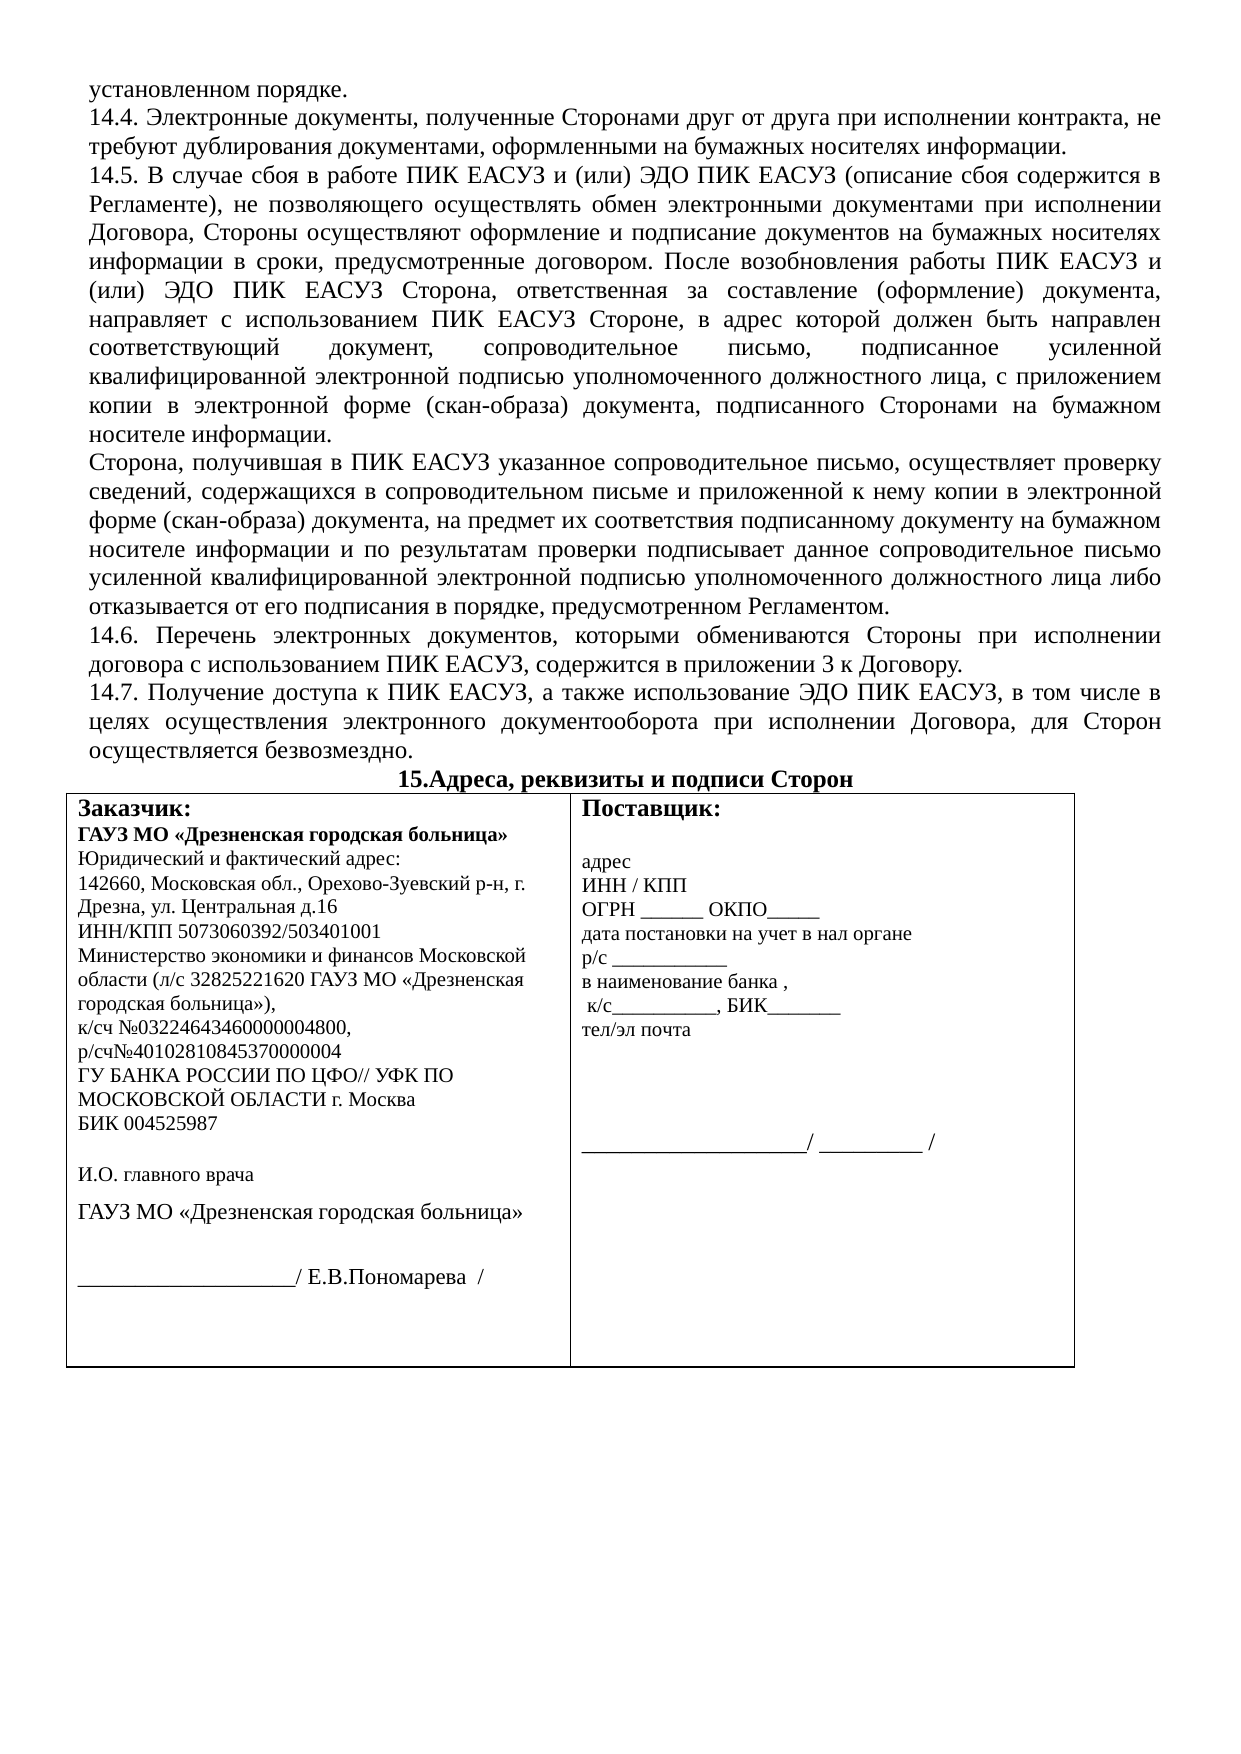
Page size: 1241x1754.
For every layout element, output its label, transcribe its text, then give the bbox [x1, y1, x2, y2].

text Сторона, получившая в ПИК ЕАСУЗ указанное сопроводительное письмо, осуществляет проверку сведений, содержащихся в сопроводительном письме и приложенной к нему копии в электронной форме (скан-образа) документа, на предмет их соответствия подписанному документу на бумажном носителе информации и по результатам проверки подписывает данное сопроводительное письмо усиленной квалифицированной электронной подписью уполномоченного должностного лица либо отказывается от его подписания в порядке, предусмотренном Регламентом. [89, 447, 1162, 620]
text 14.4. Электронные документы, полученные Сторонами друг от друга при исполнении контракта, не требуют дублирования документами, оформленными на бумажных носителях информации. [89, 102, 1162, 160]
table_header Заказчик: ГАУЗ МО «Дрезненская городская больница» Юридический и фактический адрес: 142660, Московская обл., Орехово-Зуевский р-н, г. Дрезна, ул. Центральная д.16 ИНН/КПП 5073060392/503401001 Министерство экономики и финансов Московской области (л/с 32825221620 ГАУЗ МО «Дрезненская городская больница»), к/сч №03224643460000004800, р/сч№40102810845370000004 ГУ БАНКА РОССИИ ПО ЦФО// УФК ПО МОСКОВСКОЙ ОБЛАСТИ г. Москва БИК 004525987 И.О. главного врача ГАУЗ МО «Дрезненская городская больница» ___________________/ Е.В.Пономарева / [67, 794, 570, 1366]
text 14.5. В случае сбоя в работе ПИК ЕАСУЗ и (или) ЭДО ПИК ЕАСУЗ (описание сбоя содержится в Регламенте), не позволяющего осуществлять обмен электронными документами при исполнении Договора, Стороны осуществляют оформление и подписание документов на бумажных носителях информации в сроки, предусмотренные договором. После возобновления работы ПИК ЕАСУЗ и (или) ЭДО ПИК ЕАСУЗ Сторона, ответственная за составление (оформление) документа, направляет с использованием ПИК ЕАСУЗ Стороне, в адрес которой должен быть направлен соответствующий документ, сопроводительное письмо, подписанное усиленной квалифицированной электронной подписью уполномоченного должностного лица, с приложением копии в электронной форме (скан-образа) документа, подписанного Сторонами на бумажном носителе информации. [89, 160, 1162, 447]
text 14.7. Получение доступа к ПИК ЕАСУЗ, а также использование ЭДО ПИК ЕАСУЗ, в том числе в целях осуществления электронного документооборота при исполнении Договора, для Сторон осуществляется безвозмездно. [89, 677, 1162, 764]
table_header Поставщик: адрес ИНН / КПП ОГРН ______ ОКПО_____ дата постановки на учет в нал органе р/с ___________ в наименование банка , к/с__________, БИК_______ тел/эл почта __________________/ _________ / [571, 794, 1074, 1366]
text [89, 74, 1162, 102]
text 15.Адреса, реквизиты и подписи Сторон [89, 764, 1162, 792]
text 14.6. Перечень электронных документов, которыми обмениваются Стороны при исполнении договора с использованием ПИК ЕАСУЗ, содержится в приложении 3 к Договору. [89, 620, 1162, 677]
